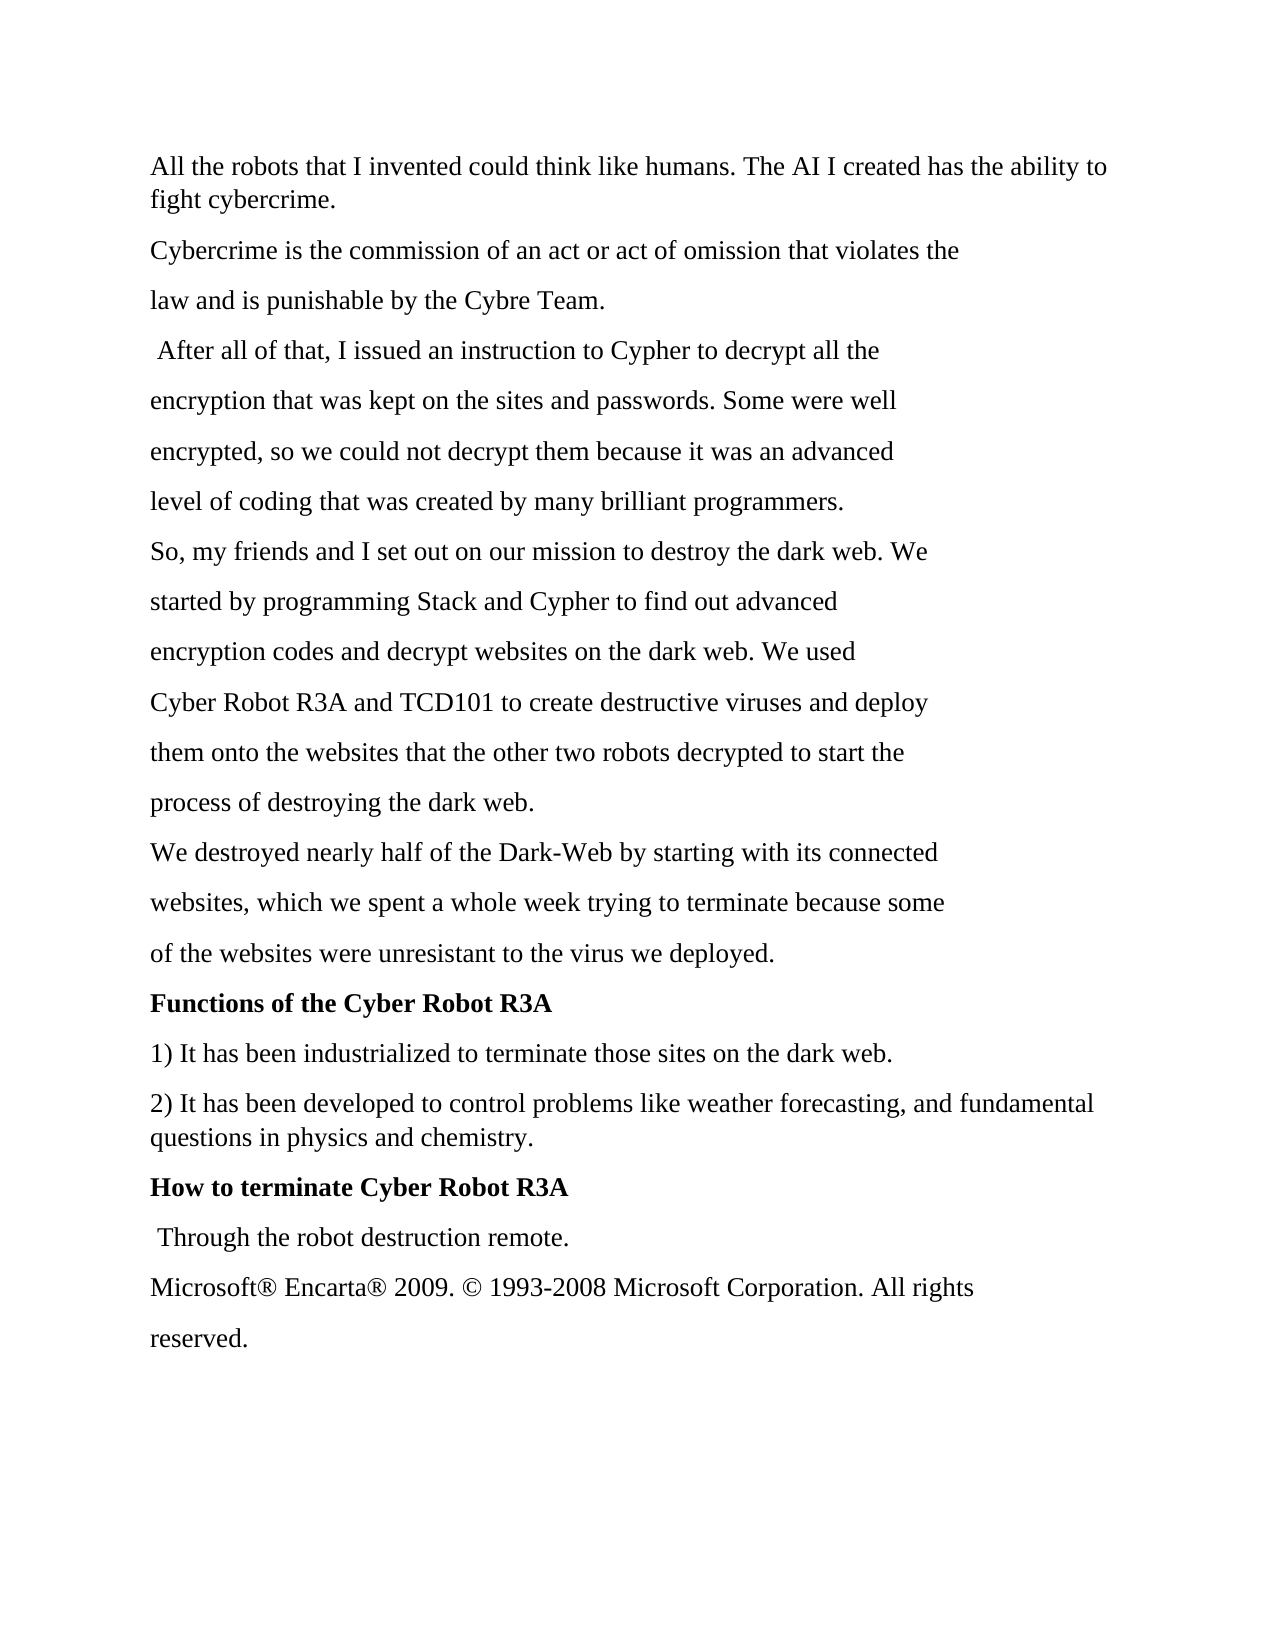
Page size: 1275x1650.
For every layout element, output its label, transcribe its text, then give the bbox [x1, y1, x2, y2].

text After all of that, I issued an instruction to Cypher to decrypt all the [150, 334, 1125, 365]
text encryption codes and decrypt websites on the dark web. We used [150, 635, 1125, 667]
text Microsoft® Encarta® 2009. © 1993-2008 Microsoft Corporation. All rights [150, 1271, 1125, 1303]
text of the websites were unresistant to the virus we deployed. [150, 937, 1125, 968]
text So, my friends and I set out on our mission to destroy the dark web. We [150, 535, 1125, 566]
text We destroyed nearly half of the Dark-Web by starting with its connected [150, 836, 1125, 867]
text How to terminate Cyber Robot R3A [150, 1171, 1125, 1202]
text All the robots that I invented could think like humans. The AI I created has the ability to fight cybercrime. [150, 150, 1125, 215]
text Cybercrime is the commission of an act or act of omission that violates the [150, 234, 1125, 265]
text them onto the websites that the other two robots decrypted to start the [150, 736, 1125, 767]
text Cyber Robot R3A and TCD101 to create destructive viruses and deploy [150, 686, 1125, 717]
text reserved. [150, 1322, 1125, 1353]
text websites, which we spent a whole week trying to terminate because some [150, 886, 1125, 918]
text law and is punishable by the Cybre Team. [150, 284, 1125, 315]
text encrypted, so we could not decrypt them because it was an advanced [150, 434, 1125, 466]
text encryption that was kept on the sites and passwords. Some were well [150, 384, 1125, 416]
text level of coding that was created by many brilliant programmers. [150, 485, 1125, 516]
text Through the robot destruction remote. [150, 1221, 1125, 1252]
text 1) It has been industrialized to terminate those sites on the dark web. [150, 1037, 1125, 1068]
text process of destroying the dark web. [150, 786, 1125, 817]
text 2) It has been developed to control problems like weather forecasting, and fundamental questions in physics and chemistry. [150, 1087, 1125, 1152]
text started by programming Stack and Cypher to find out advanced [150, 585, 1125, 616]
text Functions of the Cyber Robot R3A [150, 987, 1125, 1018]
